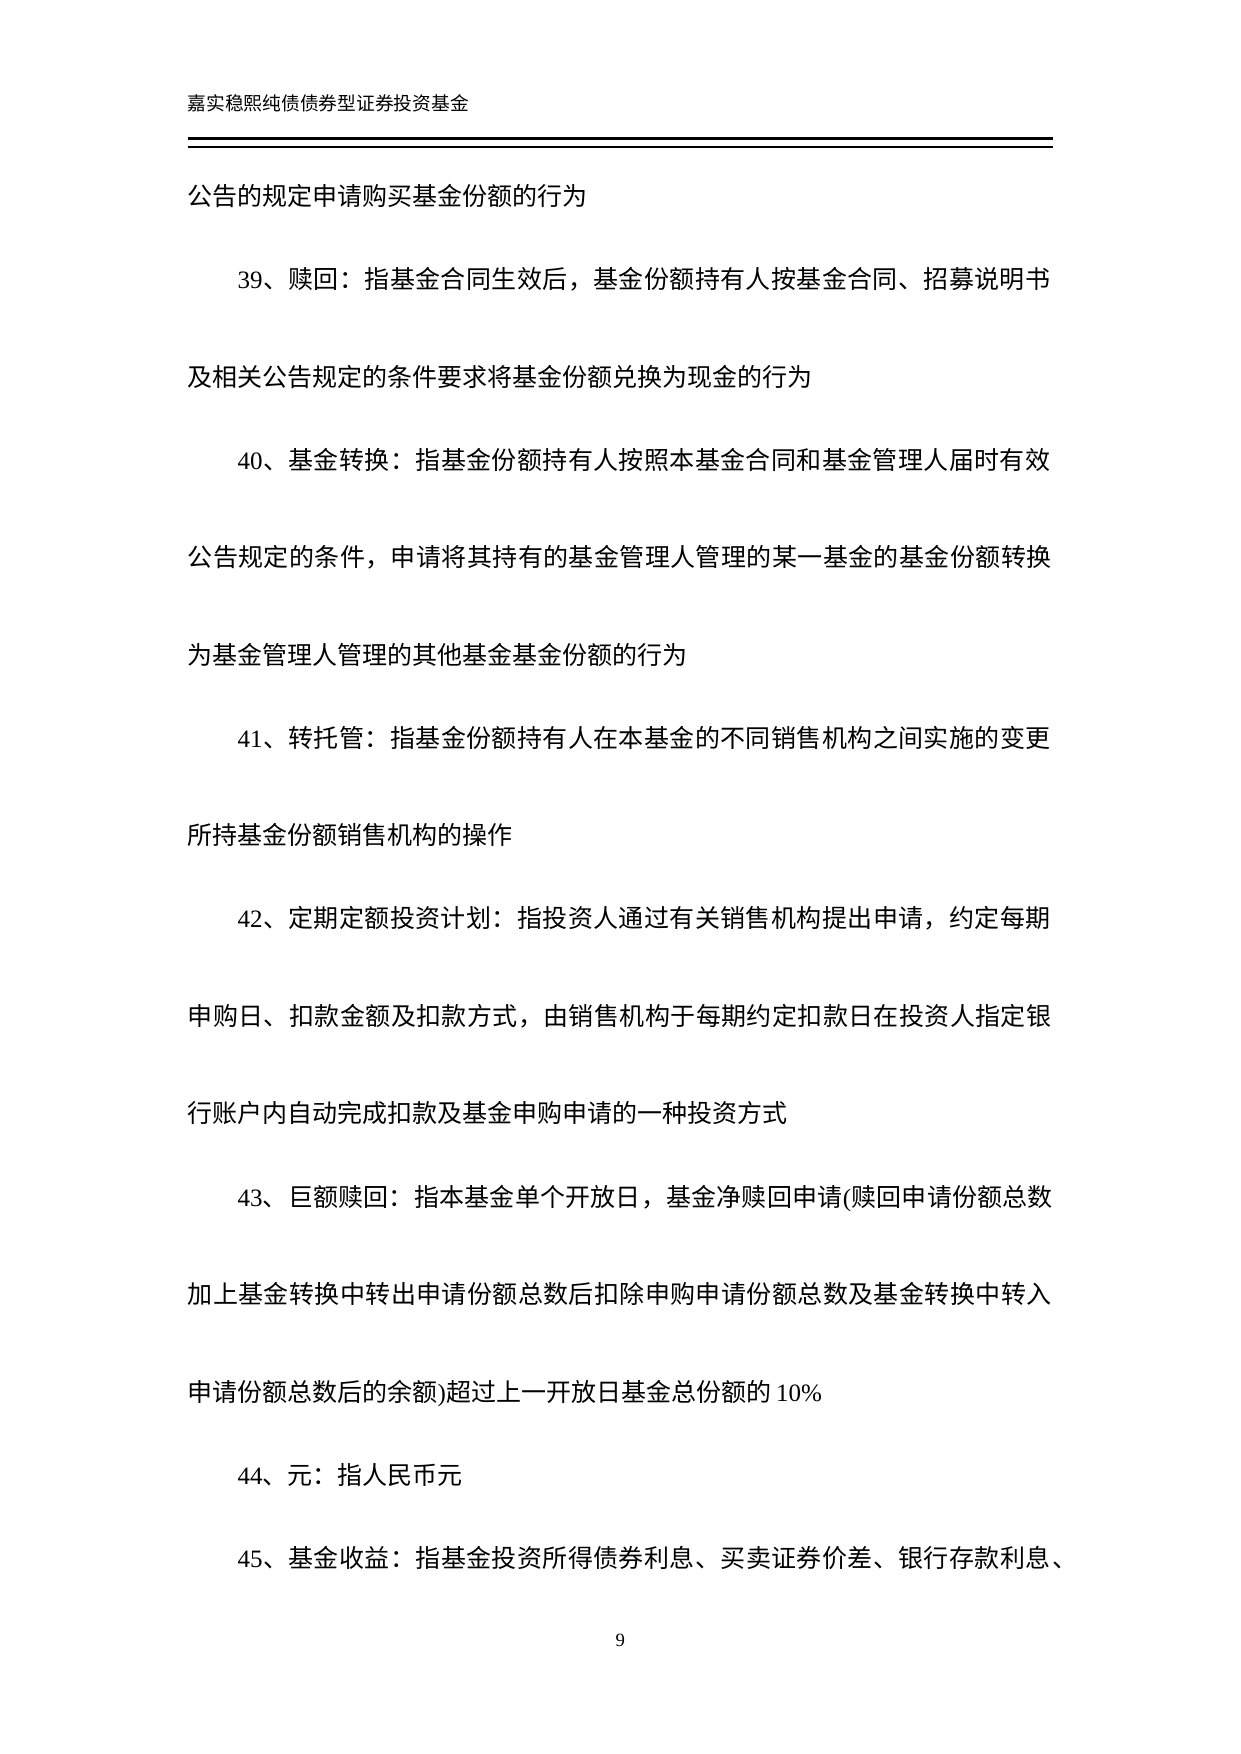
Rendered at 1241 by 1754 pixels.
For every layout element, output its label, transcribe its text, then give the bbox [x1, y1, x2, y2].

text 44、元：指人民币元 [187, 1441, 1053, 1506]
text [187, 162, 1053, 227]
text 43、巨额赎回：指本基金单个开放日，基金净赎回申请(赎回申请份额总数加上基金转换中转出申请份额总数后扣除申购申请份额总数及基金转换中转入申请份额总数后的余额)超过上一开放日基金总份额的10% [187, 1163, 1053, 1423]
text 41、转托管：指基金份额持有人在本基金的不同销售机构之间实施的变更所持基金份额销售机构的操作 [187, 704, 1053, 866]
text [187, 1524, 1053, 1589]
text 42、定期定额投资计划：指投资人通过有关销售机构提出申请，约定每期申购日、扣款金额及扣款方式，由销售机构于每期约定扣款日在投资人指定银行账户内自动完成扣款及基金申购申请的一种投资方式 [187, 884, 1053, 1144]
text 39、赎回：指基金合同生效后，基金份额持有人按基金合同、招募说明书及相关公告规定的条件要求将基金份额兑换为现金的行为 [187, 245, 1053, 408]
text 40、基金转换：指基金份额持有人按照本基金合同和基金管理人届时有效公告规定的条件，申请将其持有的基金管理人管理的某一基金的基金份额转换为基金管理人管理的其他基金基金份额的行为 [187, 426, 1053, 686]
